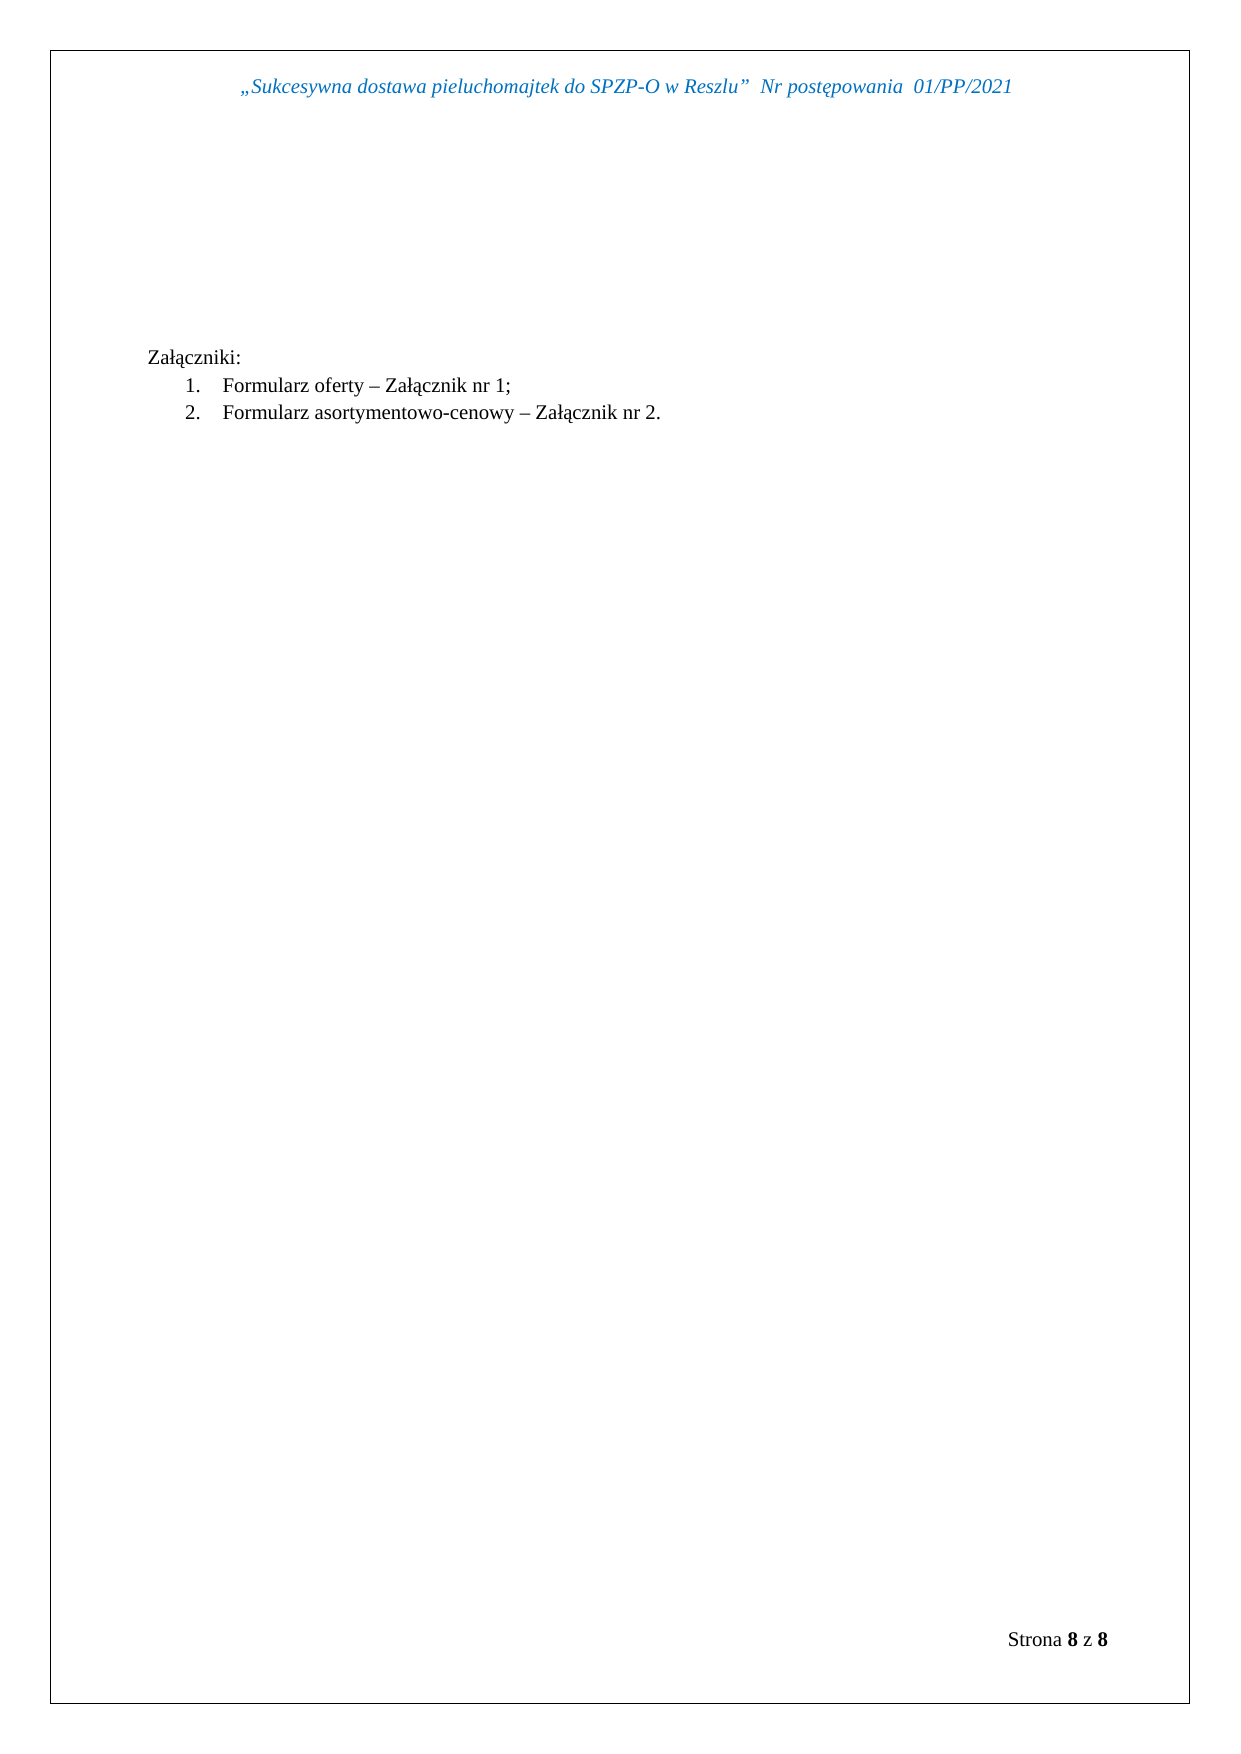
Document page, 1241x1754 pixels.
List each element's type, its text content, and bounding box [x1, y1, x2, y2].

text Załączniki: [147, 345, 1108, 369]
list Formularz oferty – Załącznik nr 1; [185, 373, 1108, 397]
list Formularz asortymentowo-cenowy – Załącznik nr 2. [185, 400, 1108, 424]
